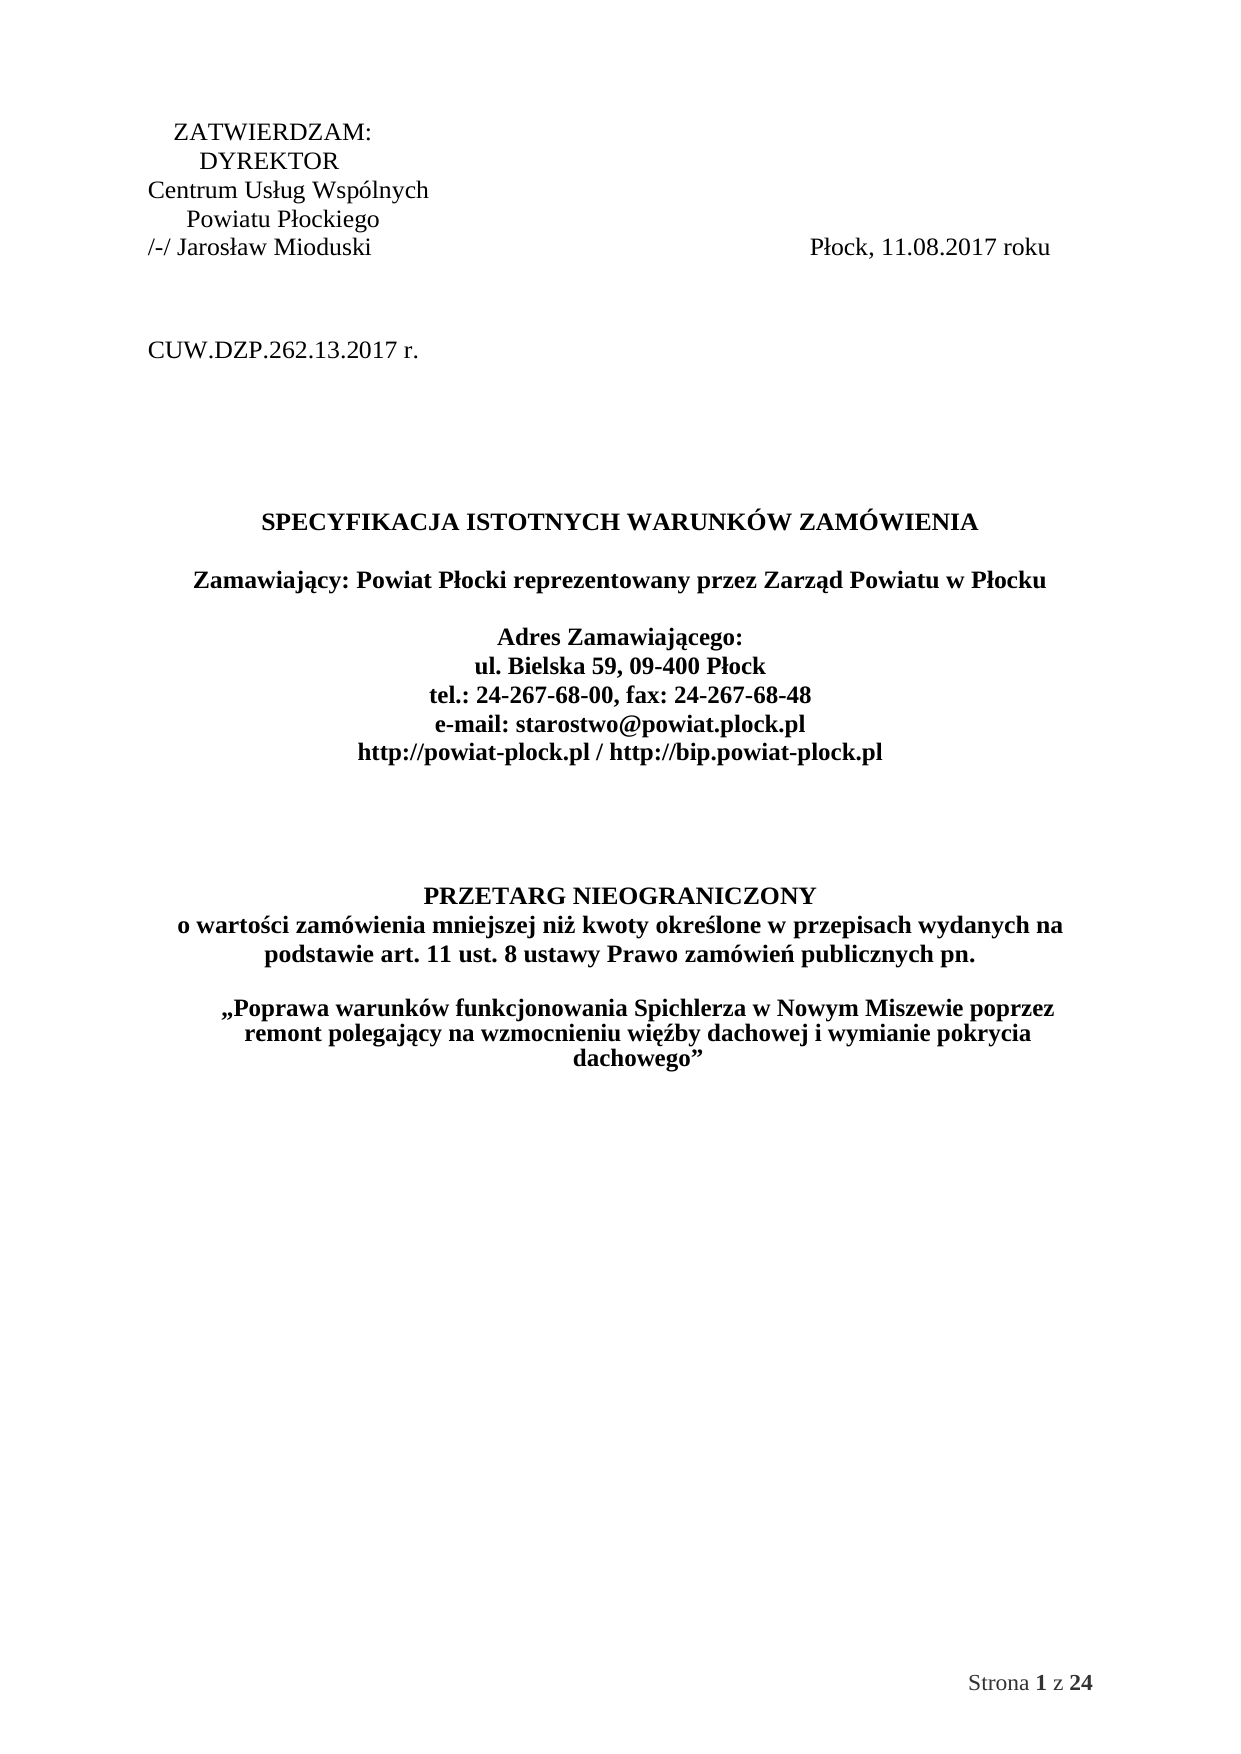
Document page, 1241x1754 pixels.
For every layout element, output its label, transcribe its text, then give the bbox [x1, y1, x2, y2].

text Zamawiający: Powiat Płocki reprezentowany przez Zarząd Powiatu w Płocku [148, 565, 1093, 594]
text „Poprawa warunków funkcjonowania Spichlerza w Nowym Miszewie poprzez remont polegający na wzmocnieniu więźby dachowej i wymianie pokrycia dachowego” [183, 996, 1093, 1071]
text o wartości zamówienia mniejszej niż kwoty określone w przepisach wydanych na podstawie art. 11 ust. 8 ustawy Prawo zamówień publicznych pn. [148, 910, 1093, 967]
text CUW.DZP.262.13.2017 r. [148, 335, 1093, 364]
text e-mail: starostwo@powiat.plock.pl [148, 709, 1093, 737]
text PRZETARG NIEOGRANICZONY [148, 881, 1093, 910]
text http://powiat-plock.pl / http://bip.powiat-plock.pl [148, 737, 1093, 766]
text DYREKTOR [148, 146, 1093, 175]
text ZATWIERDZAM: [148, 117, 1093, 146]
text Powiatu Płockiego [148, 204, 1093, 232]
text Adres Zamawiającego: [148, 622, 1093, 651]
text SPECYFIKACJA ISTOTNYCH WARUNKÓW ZAMÓWIENIA [148, 507, 1093, 536]
text tel.: 24-267-68-00, fax: 24-267-68-48 [148, 680, 1093, 709]
text ul. Bielska 59, 09-400 Płock [148, 651, 1093, 680]
text Centrum Usług Wspólnych [148, 175, 1093, 204]
text /-/ Jarosław Mioduski Płock, 11.08.2017 roku [148, 232, 1093, 261]
